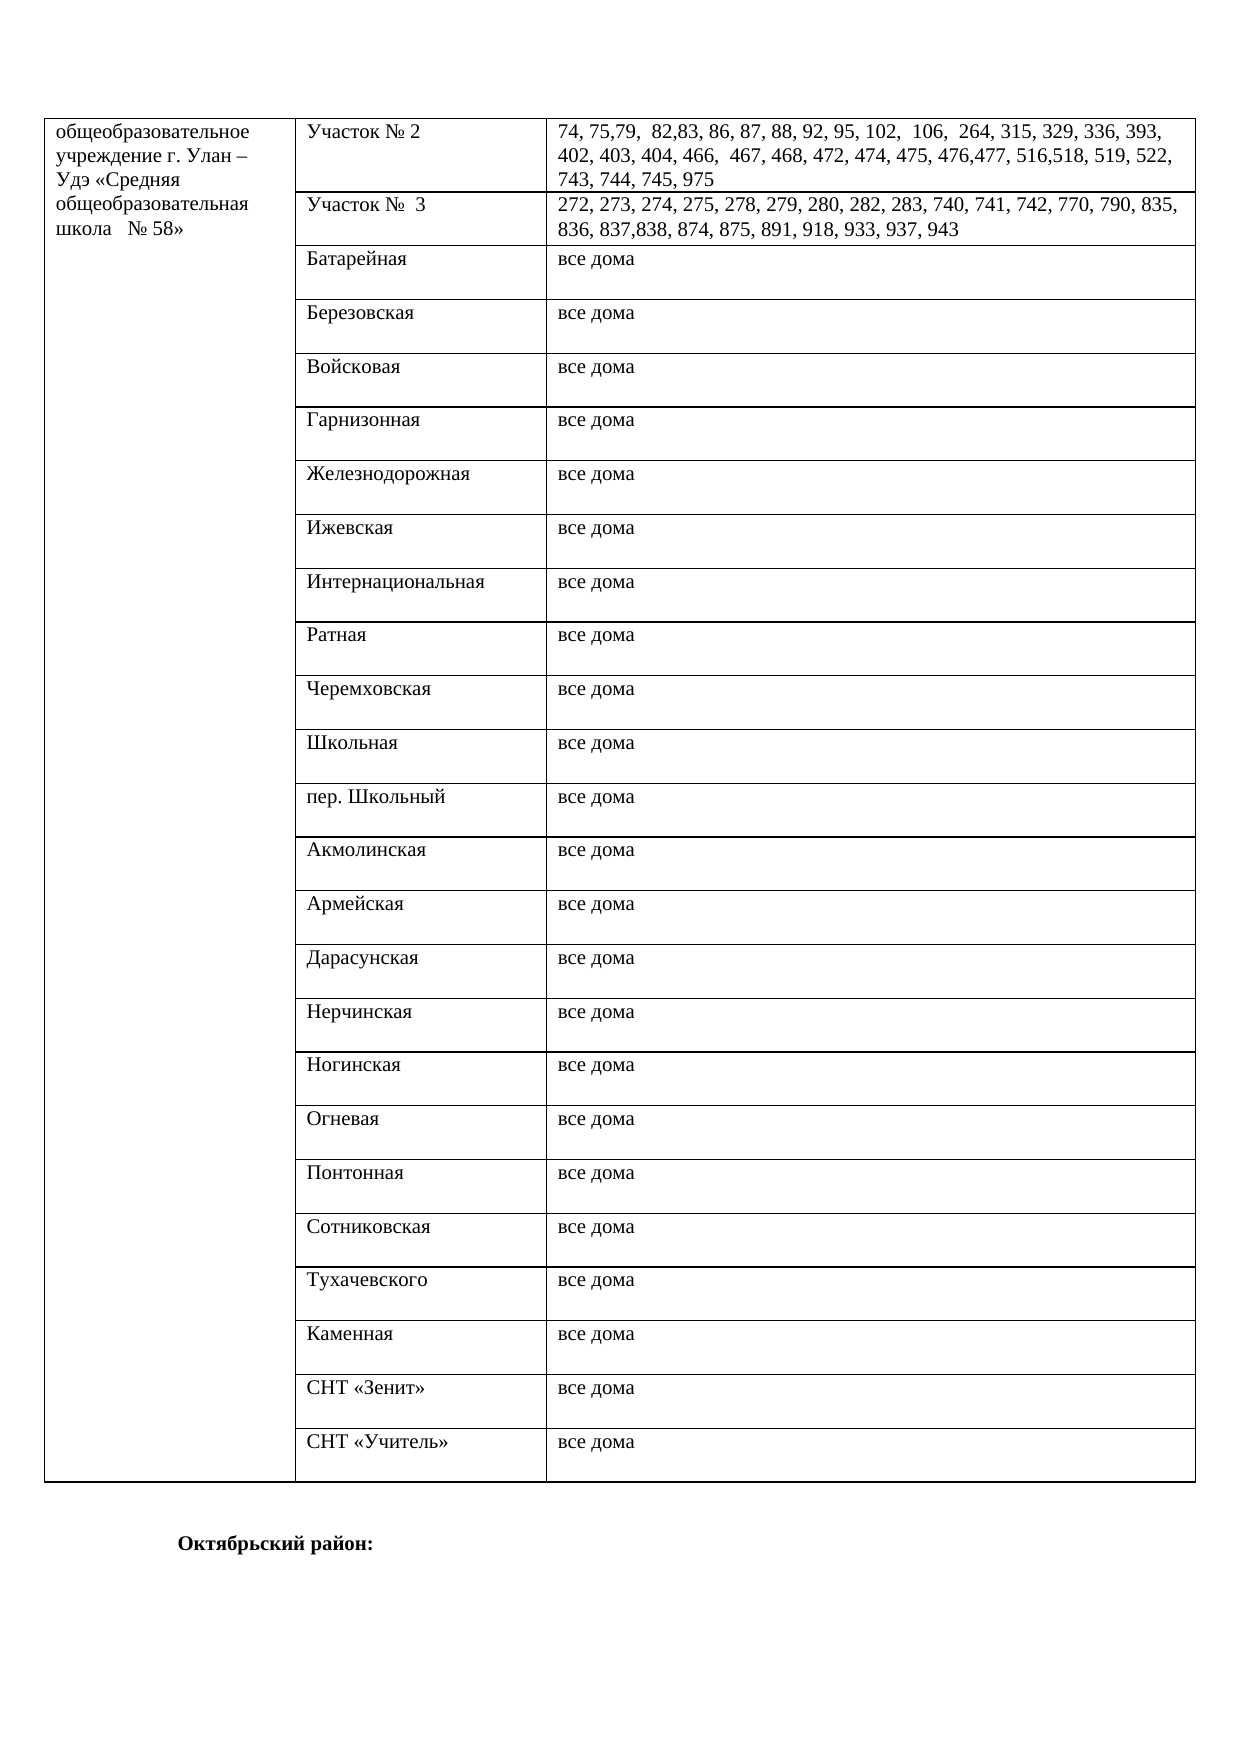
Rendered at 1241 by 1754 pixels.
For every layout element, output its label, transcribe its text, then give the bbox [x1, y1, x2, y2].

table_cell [45, 119, 295, 1481]
table_cell Черемховская [296, 676, 546, 729]
table_cell Участок № 2 [296, 119, 546, 191]
table_cell все дома [547, 1106, 1195, 1159]
table_cell Акмолинская [296, 838, 546, 890]
table_cell все дома [547, 408, 1195, 460]
table_cell все дома [547, 945, 1195, 998]
table_cell пер. Школьный [296, 784, 546, 836]
table_cell все дома [547, 1321, 1195, 1374]
table_cell СНТ «Учитель» [296, 1429, 546, 1481]
table_cell все дома [547, 1268, 1195, 1320]
table_cell все дома [547, 838, 1195, 890]
table_cell все дома [547, 1375, 1195, 1428]
table_cell Участок № 3 [296, 193, 546, 245]
table_cell Нерчинская [296, 999, 546, 1051]
table_cell Каменная [296, 1321, 546, 1374]
table_cell все дома [547, 784, 1195, 836]
table_cell все дома [547, 515, 1195, 568]
table_cell все дома [547, 1053, 1195, 1105]
table_cell Понтонная [296, 1160, 546, 1213]
table_cell все дома [547, 999, 1195, 1051]
table_cell Железнодорожная [296, 461, 546, 514]
table_cell все дома [547, 461, 1195, 514]
table_cell все дома [547, 246, 1195, 299]
table_cell все дома [547, 569, 1195, 621]
table_cell Войсковая [296, 354, 546, 406]
table_cell Тухачевского [296, 1268, 546, 1320]
table_cell все дома [547, 1214, 1195, 1266]
table_cell все дома [547, 300, 1195, 353]
table_cell все дома [547, 730, 1195, 783]
table_cell все дома [547, 891, 1195, 944]
table_cell Огневая [296, 1106, 546, 1159]
table_cell все дома [547, 354, 1195, 406]
table_cell все дома [547, 1160, 1195, 1213]
table_cell 272, 273, 274, 275, 278, 279, 280, 282, 283, 740, 741, 742, 770, 790, 835, 836, 837,838, 874, 875, 891, 918, 933, 937, 943 [547, 193, 1195, 245]
table_cell Ратная [296, 623, 546, 675]
table_cell Интернациональная [296, 569, 546, 621]
table_cell 74, 75,79, 82,83, 86, 87, 88, 92, 95, 102, 106, 264, 315, 329, 336, 393, 402, 403, 404, 466, 467, 468, 472, 474, 475, 476,477, 516,518, 519, 522, 743, 744, 745, 975 [547, 119, 1195, 191]
table_cell Дарасунская [296, 945, 546, 998]
table_cell Ногинская [296, 1053, 546, 1105]
table_cell Ижевская [296, 515, 546, 568]
table_cell все дома [547, 623, 1195, 675]
table_cell Школьная [296, 730, 546, 783]
text Октябрьский район: [177, 1531, 1152, 1554]
table_cell все дома [547, 676, 1195, 729]
table_cell все дома [547, 1429, 1195, 1481]
table_cell Березовская [296, 300, 546, 353]
table_cell Сотниковская [296, 1214, 546, 1266]
table_cell Батарейная [296, 246, 546, 299]
table_cell СНТ «Зенит» [296, 1375, 546, 1428]
table_cell Гарнизонная [296, 408, 546, 460]
table_cell Армейская [296, 891, 546, 944]
